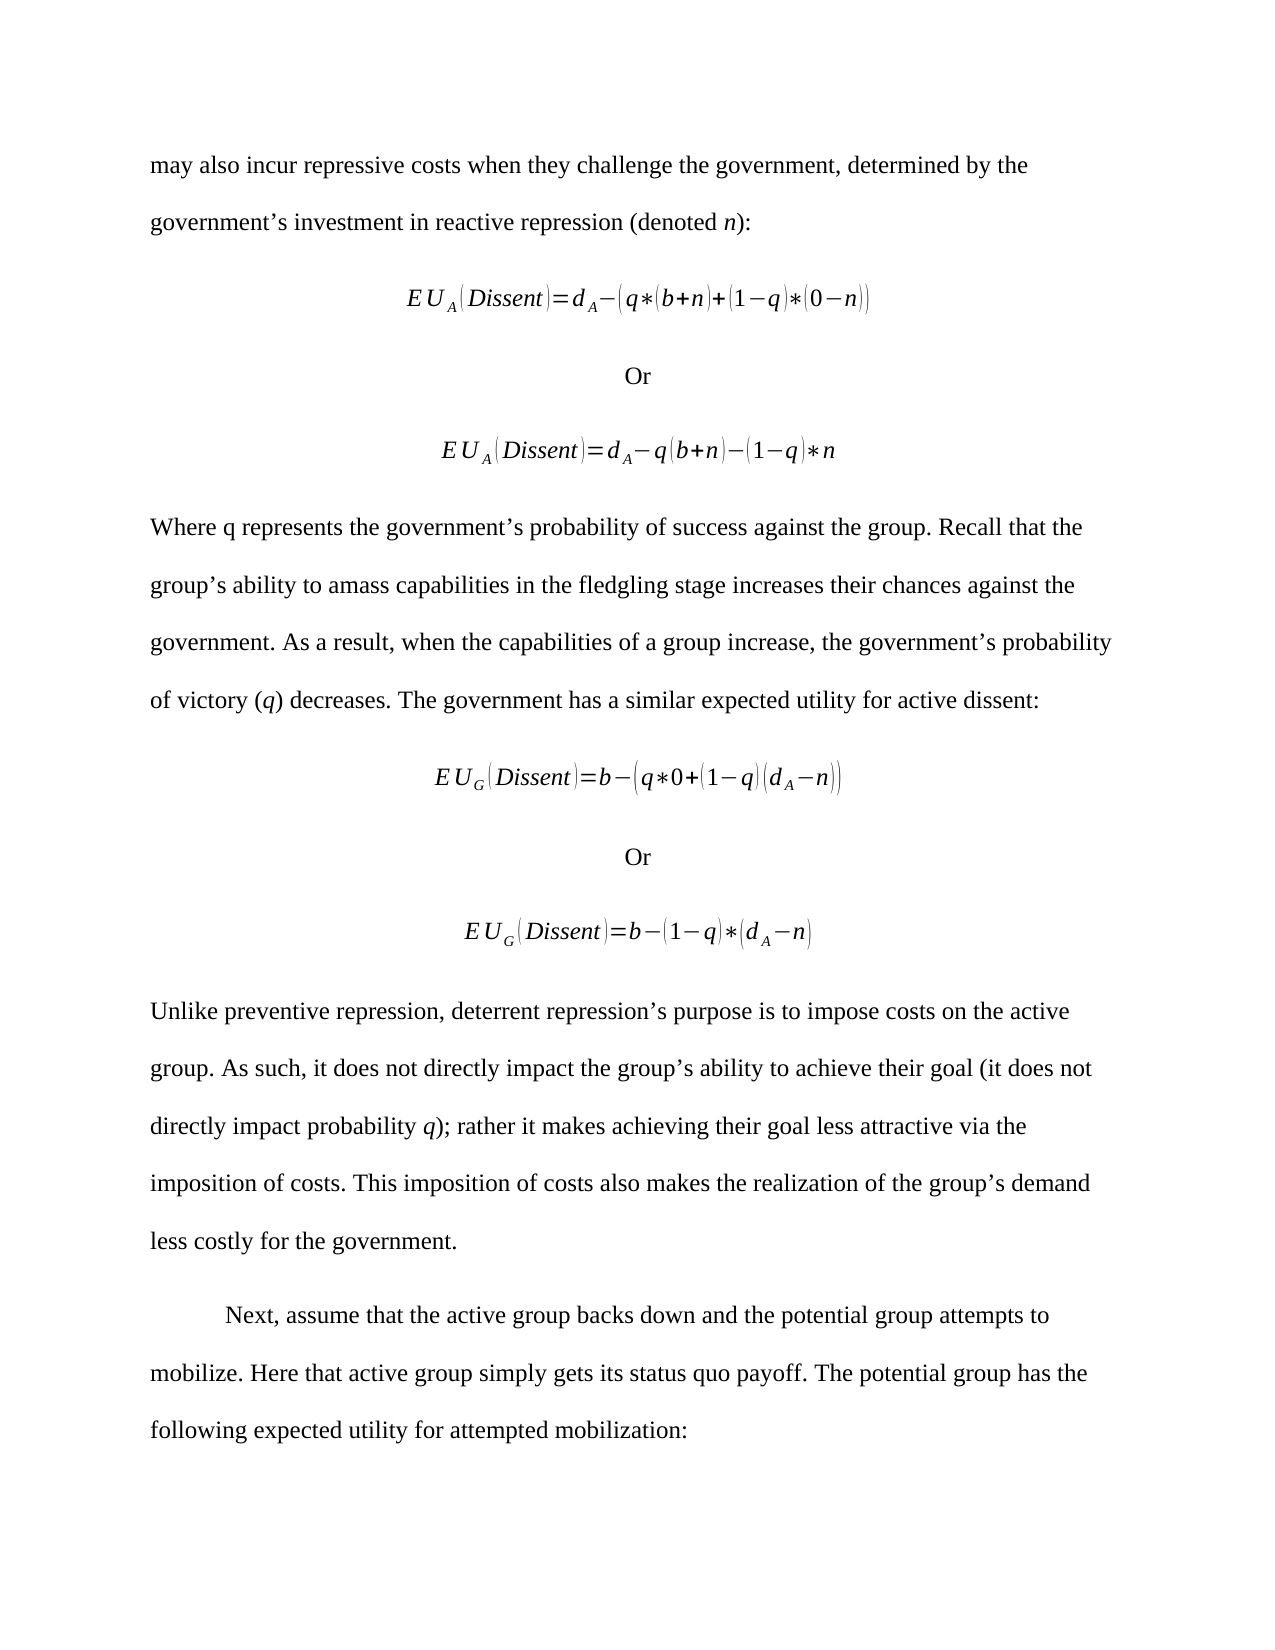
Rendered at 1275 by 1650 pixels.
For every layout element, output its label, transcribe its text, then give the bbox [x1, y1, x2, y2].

text Next, assume that the active group backs down and the potential group attempts to mobilize. Here that active group simply gets its status quo payoff. The potential group has the following expected utility for attempted mobilization: [150, 1300, 1125, 1444]
text Or [150, 842, 1125, 871]
text Or [150, 361, 1125, 389]
text Where q represents the government’s probability of success against the group. Recall that the group’s ability to amass capabilities in the fledgling stage increases their chances against the government. As a result, when the capabilities of a group increase, the government’s probability of victory (q) decreases. The government has a similar expected utility for active dissent: [150, 512, 1125, 714]
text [150, 150, 1125, 236]
text Unlike preventive repression, deterrent repression’s purpose is to impose costs on the active group. As such, it does not directly impact the group’s ability to achieve their goal (it does not directly impact probability q); rather it makes achieving their goal less attractive via the imposition of costs. This imposition of costs also makes the realization of the group’s demand less costly for the government. [150, 996, 1125, 1255]
